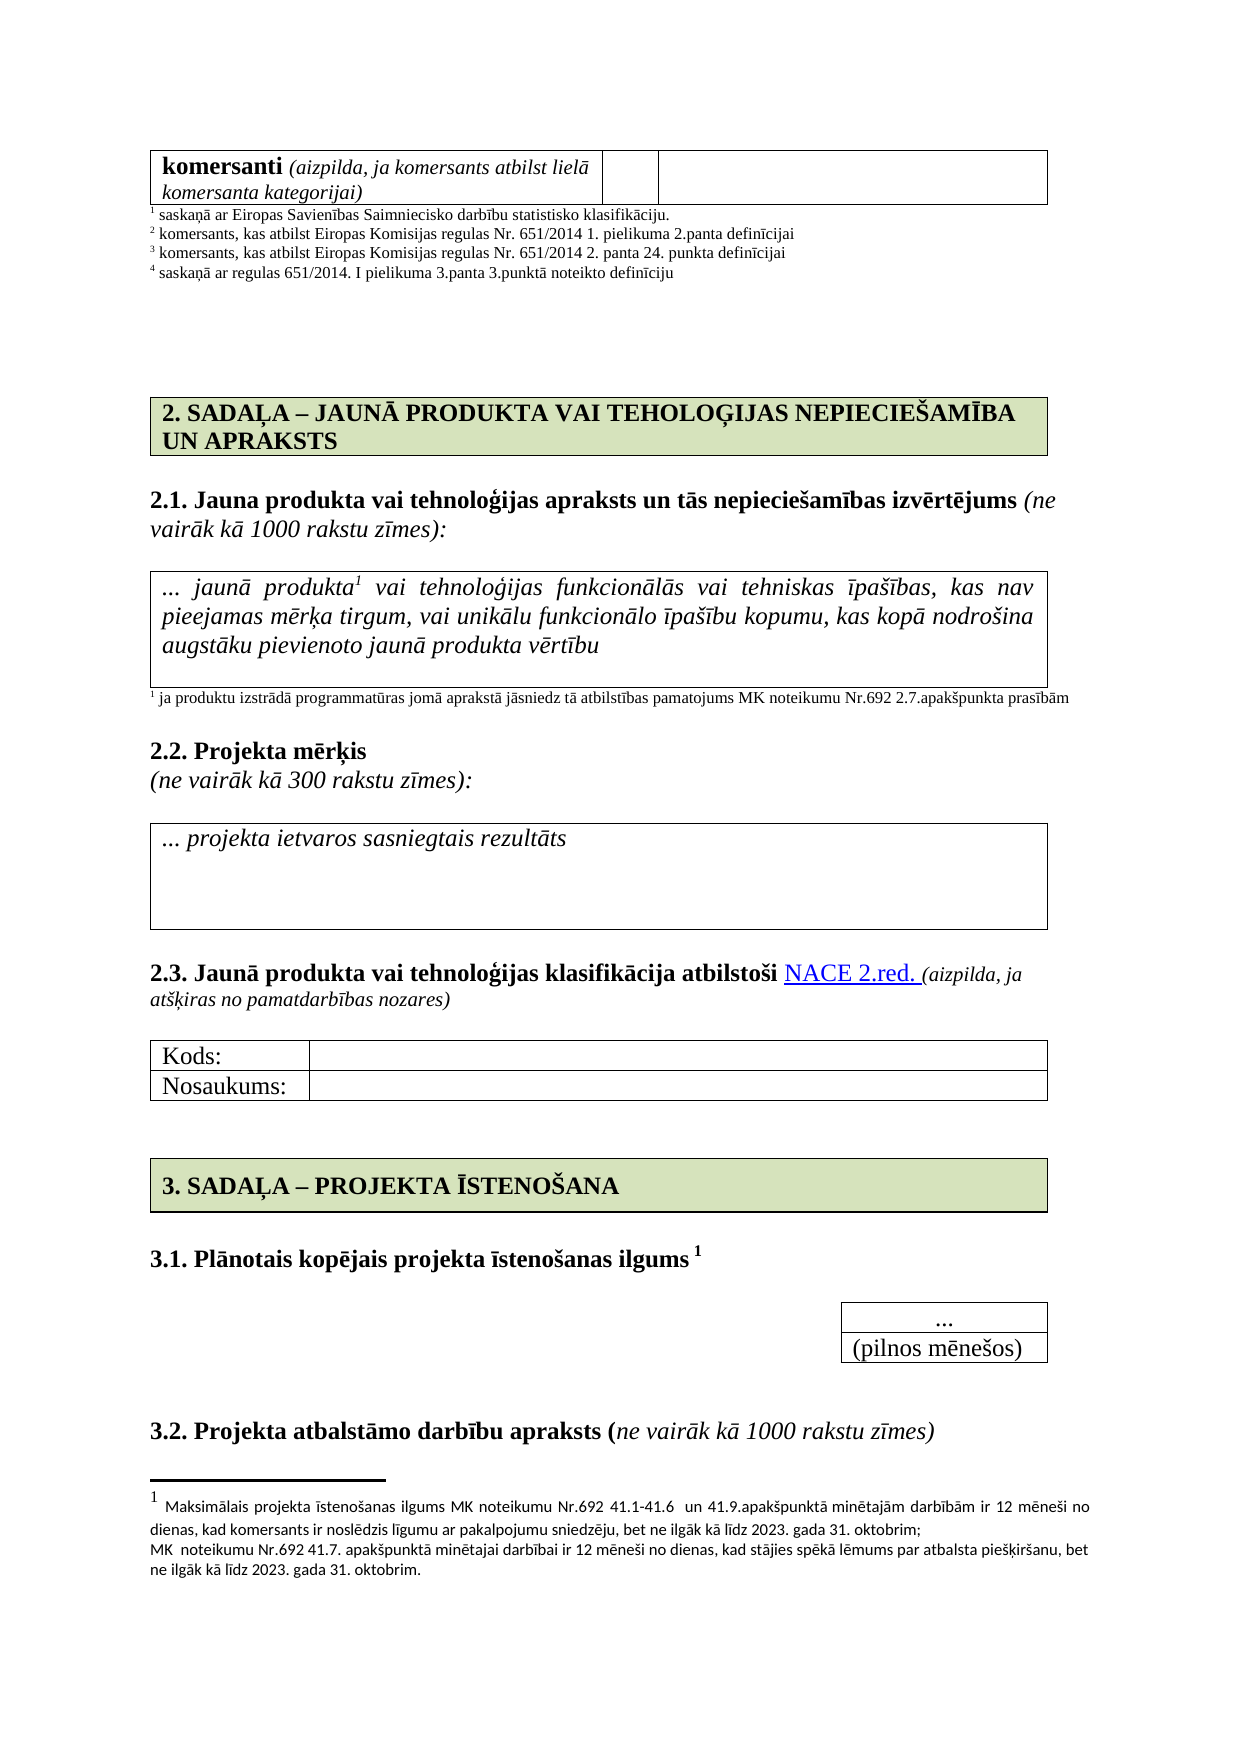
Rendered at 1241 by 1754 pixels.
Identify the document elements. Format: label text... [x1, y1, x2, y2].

table_header [310, 1041, 1047, 1070]
table_header ... projekta ietvaros sasniegtais rezultāts [151, 824, 1047, 929]
text 1 saskaņā ar Eiropas Savienības Saimniecisko darbību statistisko klasifikāciju. [150, 205, 1090, 224]
table_header Kods: [151, 1041, 309, 1070]
table_cell [603, 151, 658, 204]
text 2.3. Jaunā produkta vai tehnoloģijas klasifikācija atbilstoši NACE 2.red. (aizpilda, ja atšķiras no pamatdarbības nozares) [150, 958, 1090, 1011]
text 3 komersants, kas atbilst Eiropas Komisijas regulas Nr. 651/2014 2. panta 24. punkta definīcijai [150, 243, 1090, 262]
text 2 komersants, kas atbilst Eiropas Komisijas regulas Nr. 651/2014 1. pielikuma 2.panta definīcijai [150, 224, 1090, 243]
text 2.1. Jauna produkta vai tehnoloģijas apraksts un tās nepieciešamības izvērtējums (ne vairāk kā 1000 rakstu zīmes): [150, 485, 1090, 542]
table_header 2. SADAĻA – JAUNĀ PRODUKTA VAI TEHOLOĢIJAS NEPIECIEŠAMĪBA UN APRAKSTS [151, 398, 1047, 455]
table_header ... [842, 1303, 1047, 1332]
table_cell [151, 151, 602, 204]
text 3.2. Projekta atbalstāmo darbību apraksts (ne vairāk kā 1000 rakstu zīmes) [150, 1416, 1090, 1444]
table_header 3. SADAĻA – PROJEKTA ĪSTENOŠANA [151, 1159, 1047, 1211]
table_cell [310, 1071, 1047, 1100]
table_cell (pilnos mēnešos) [842, 1333, 1047, 1362]
text (ne vairāk kā 300 rakstu zīmes): [150, 765, 1090, 794]
table_header ... jaunā produkta1 vai tehnoloģijas funkcionālās vai tehniskas īpašības, kas nav pieejamas mērķa tirgum, vai unikālu funkcionālo īpašību kopumu, kas kopā nodrošina augstāku pievienoto jaunā produkta vērtību [151, 572, 1047, 687]
table_cell Nosaukums: [151, 1071, 309, 1100]
text 2.2. Projekta mērķis [150, 736, 1090, 765]
text 4 saskaņā ar regulas 651/2014. I pielikuma 3.panta 3.punktā noteikto definīciju [150, 262, 1090, 282]
text 1 ja produktu izstrādā programmatūras jomā aprakstā jāsniedz tā atbilstības pamatojums MK noteikumu Nr.692 2.7.apakšpunkta prasībām [150, 688, 1090, 707]
text 3.1. Plānotais kopējais projekta īstenošanas ilgums [150, 1241, 1090, 1273]
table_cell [659, 151, 1047, 204]
